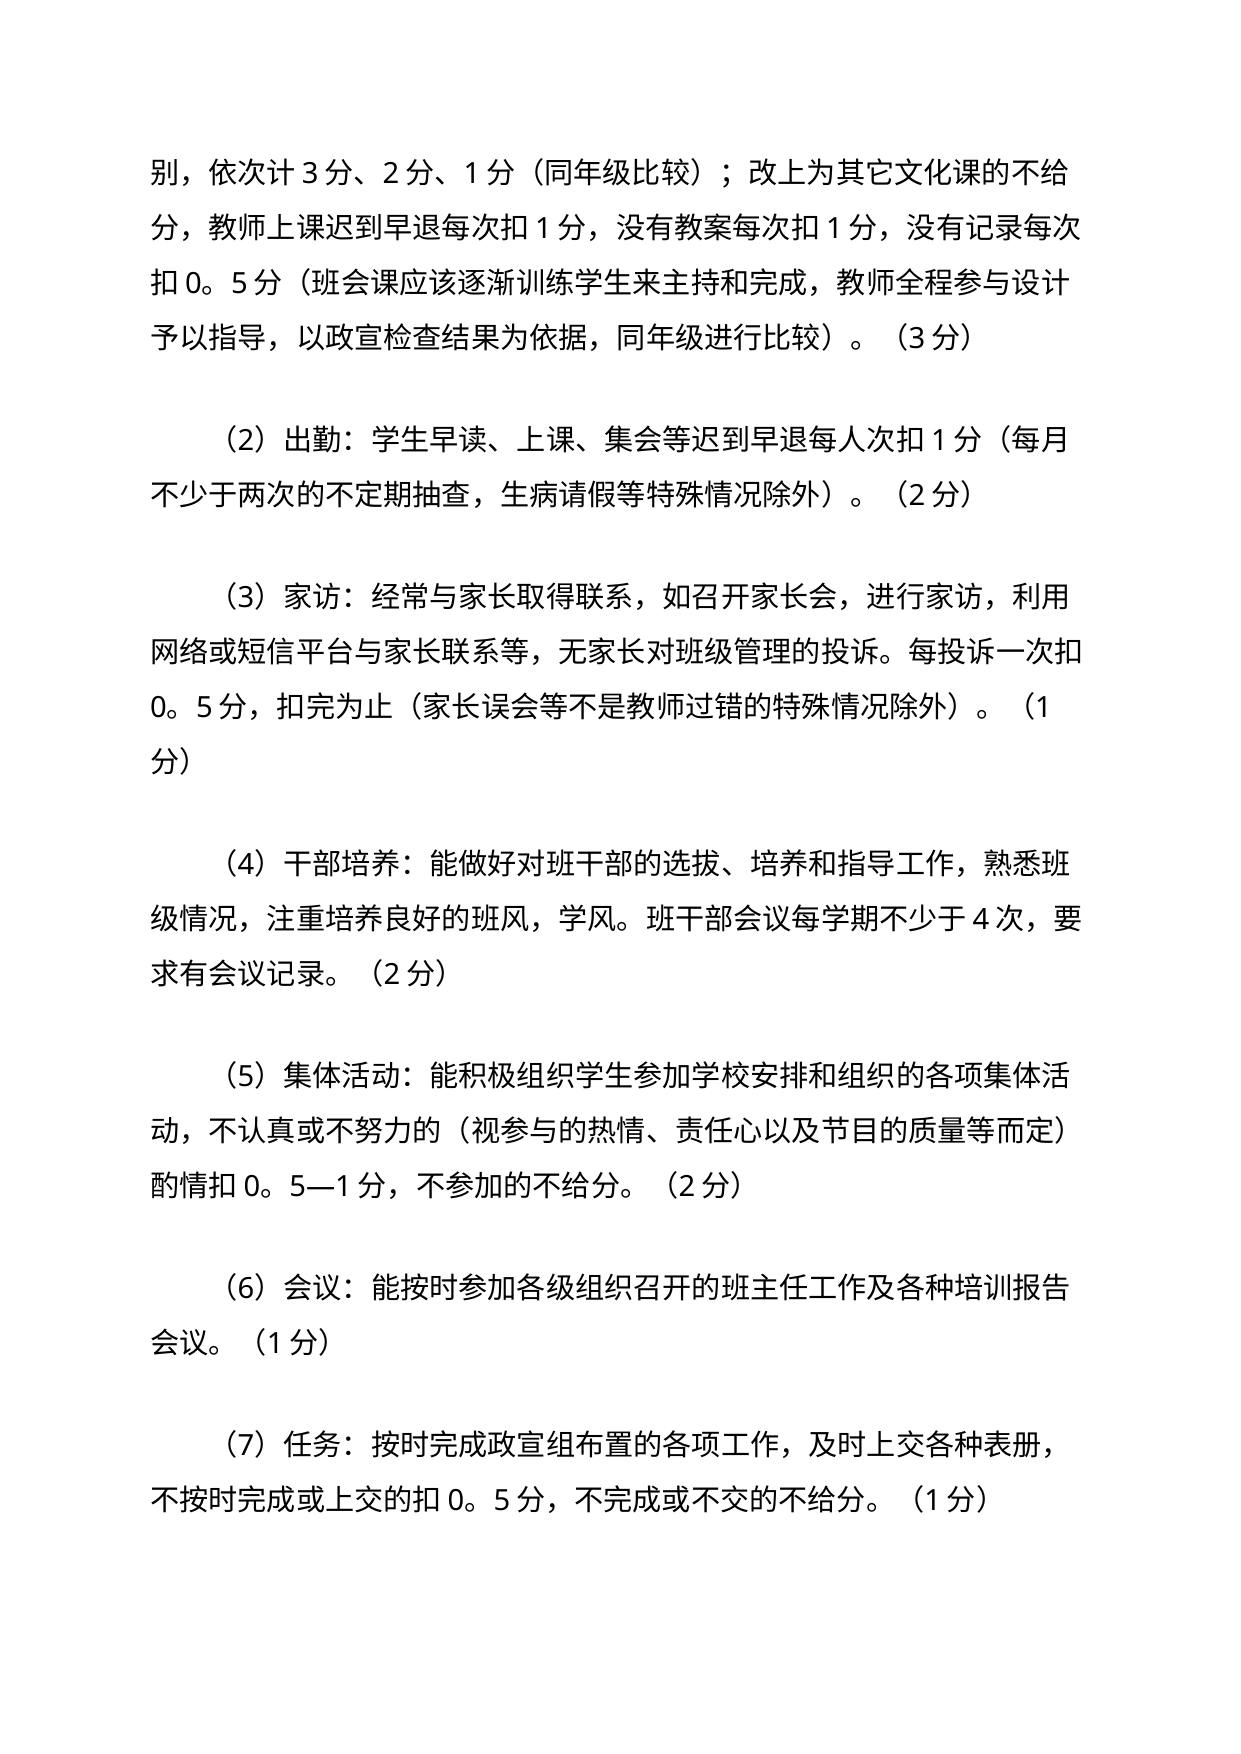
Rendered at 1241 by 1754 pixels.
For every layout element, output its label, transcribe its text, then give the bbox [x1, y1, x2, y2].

text （6）会议：能按时参加各级组织召开的班主任工作及各种培训报告会议。（1分） [150, 1264, 1090, 1362]
text （7）任务：按时完成政宣组布置的各项工作，及时上交各种表册，不按时完成或上交的扣0。5分，不完成或不交的不给分。（1分） [150, 1421, 1090, 1519]
text （5）集体活动：能积极组织学生参加学校安排和组织的各项集体活动，不认真或不努力的（视参与的热情、责任心以及节目的质量等而定）酌情扣0。5—1分，不参加的不给分。（2分） [150, 1053, 1090, 1205]
text （3）家访：经常与家长取得联系，如召开家长会，进行家访，利用网络或短信平台与家长联系等，无家长对班级管理的投诉。每投诉一次扣0。5分，扣完为止（家长误会等不是教师过错的特殊情况除外）。（1分） [150, 574, 1090, 781]
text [150, 150, 1090, 357]
text （2）出勤：学生早读、上课、集会等迟到早退每人次扣1分（每月不少于两次的不定期抽查，生病请假等特殊情况除外）。（2分） [150, 417, 1090, 514]
text （4）干部培养：能做好对班干部的选拔、培养和指导工作，熟悉班级情况，注重培养良好的班风，学风。班干部会议每学期不少于4次，要求有会议记录。（2分） [150, 841, 1090, 993]
